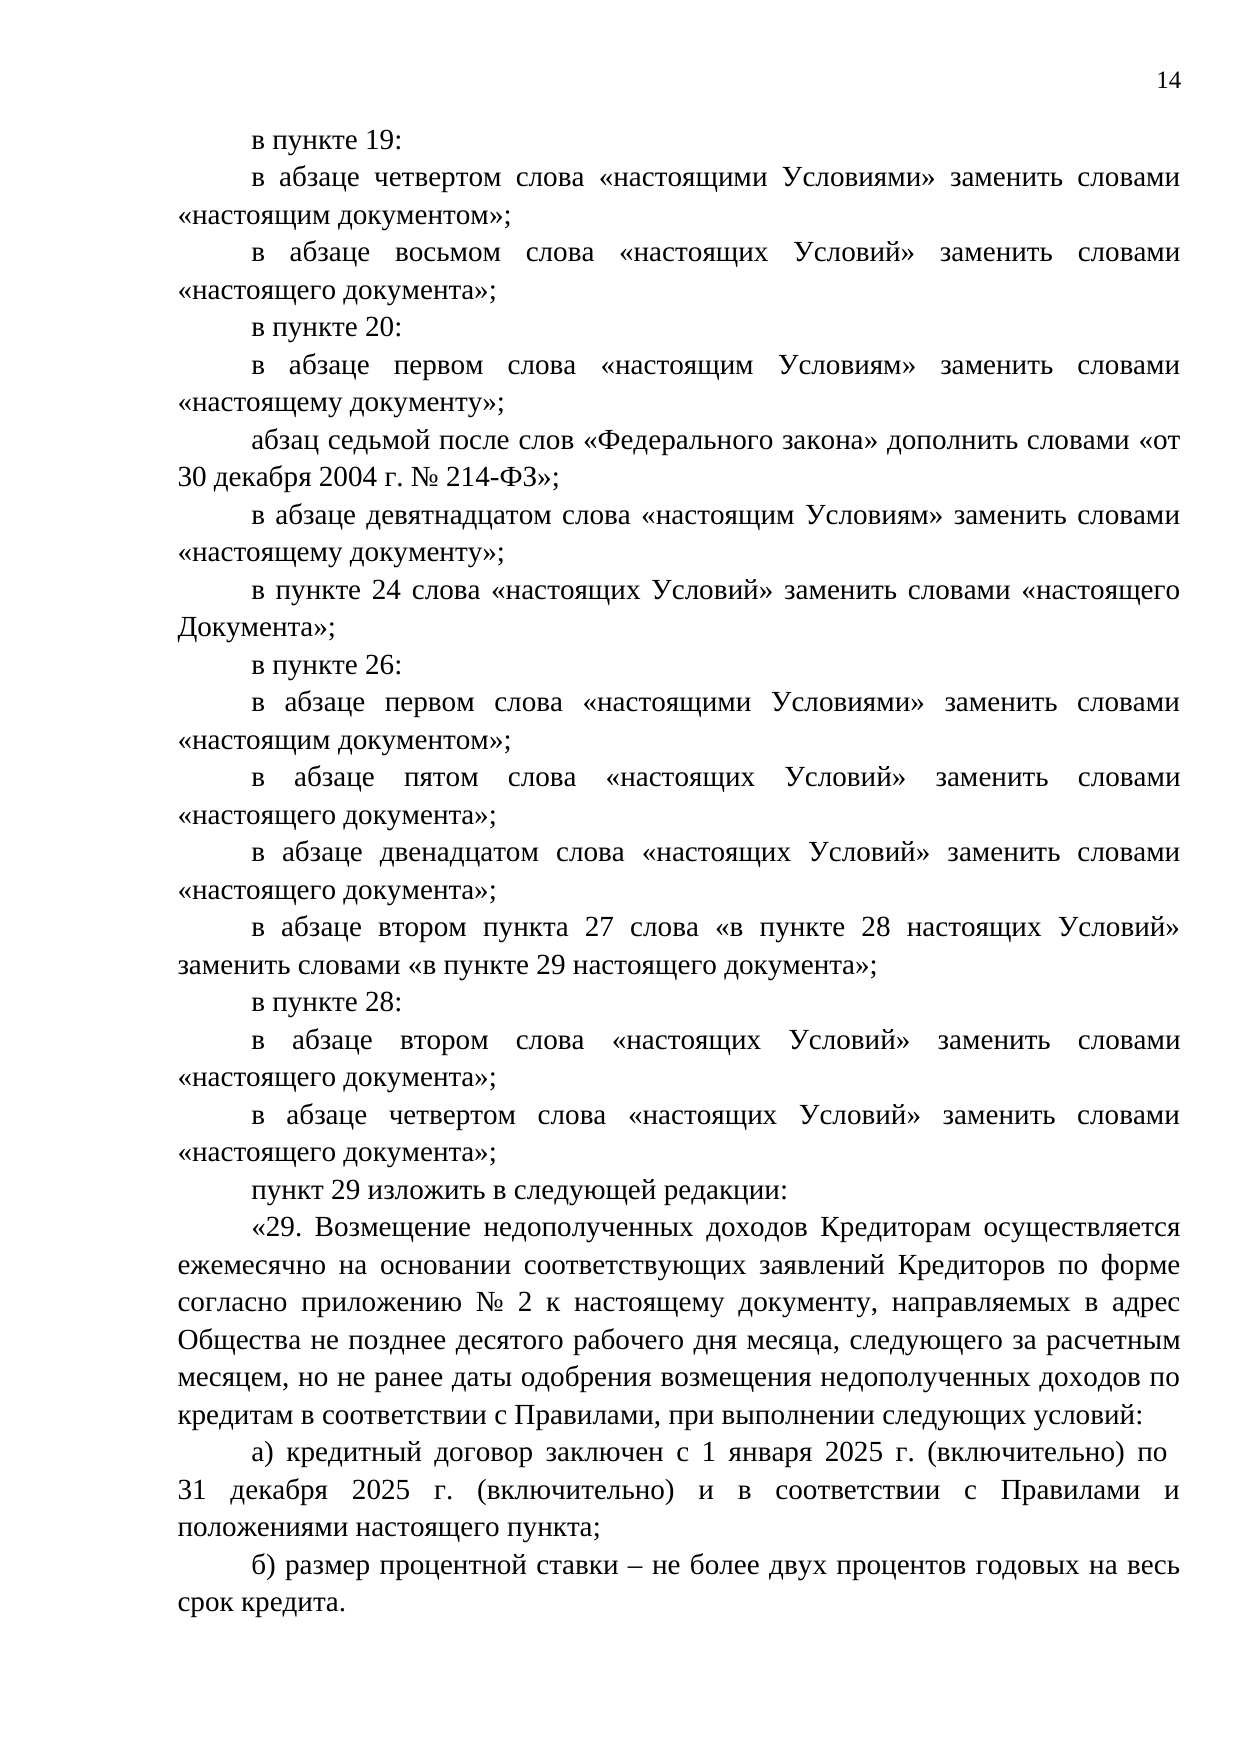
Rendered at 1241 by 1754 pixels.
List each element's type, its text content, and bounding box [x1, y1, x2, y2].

text в пункте 26: [177, 643, 1181, 681]
text в абзаце втором слова «настоящих Условий» заменить словами «настоящего документа»; [177, 1018, 1181, 1093]
text абзац седьмой после слов «Федерального закона» дополнить словами «от 30 декабря 2004 г. № 214-ФЗ»; [177, 418, 1181, 493]
text в абзаце пятом слова «настоящих Условий» заменить словами «настоящего документа»; [177, 756, 1181, 831]
text в абзаце двенадцатом слова «настоящих Условий» заменить словами «настоящего документа»; [177, 831, 1181, 906]
text в пункте 28: [177, 981, 1181, 1018]
text в абзаце первом слова «настоящими Условиями» заменить словами «настоящим документом»; [177, 681, 1181, 756]
text в абзаце девятнадцатом слова «настоящим Условиям» заменить словами «настоящему документу»; [177, 493, 1181, 568]
text в абзаце втором пункта 27 слова «в пункте 28 настоящих Условий» заменить словами «в пункте 29 настоящего документа»; [177, 906, 1181, 981]
text в абзаце четвертом слова «настоящих Условий» заменить словами «настоящего документа»; [177, 1093, 1181, 1168]
text «29. Возмещение недополученных доходов Кредиторам осуществляется ежемесячно на основании соответствующих заявлений Кредиторов по форме согласно приложению № 2 к настоящему документу, направляемых в адрес Общества не позднее десятого рабочего дня месяца, следующего за расчетным месяцем, но не ранее даты одобрения возмещения недополученных доходов по кредитам в соответствии с Правилами, при выполнении следующих условий: [177, 1206, 1181, 1431]
text а) кредитный договор заключен с 1 января 2025 г. (включительно) по 31 декабря 2025 г. (включительно) и в соответствии с Правилами и положениями настоящего пункта; [177, 1431, 1181, 1543]
text в пункте 24 слова «настоящих Условий» заменить словами «настоящего Документа»; [177, 568, 1181, 643]
text в пункте 20: [177, 306, 1181, 343]
text пункт 29 изложить в следующей редакции: [177, 1168, 1181, 1206]
text в абзаце первом слова «настоящим Условиям» заменить словами «настоящему документу»; [177, 343, 1181, 418]
text б) размер процентной ставки – не более двух процентов годовых на весь срок кредита. [177, 1543, 1181, 1618]
text в абзаце четвертом слова «настоящими Условиями» заменить словами «настоящим документом»; [177, 156, 1181, 231]
text в абзаце восьмом слова «настоящих Условий» заменить словами «настоящего документа»; [177, 231, 1181, 306]
text в пункте 19: [177, 118, 1181, 156]
